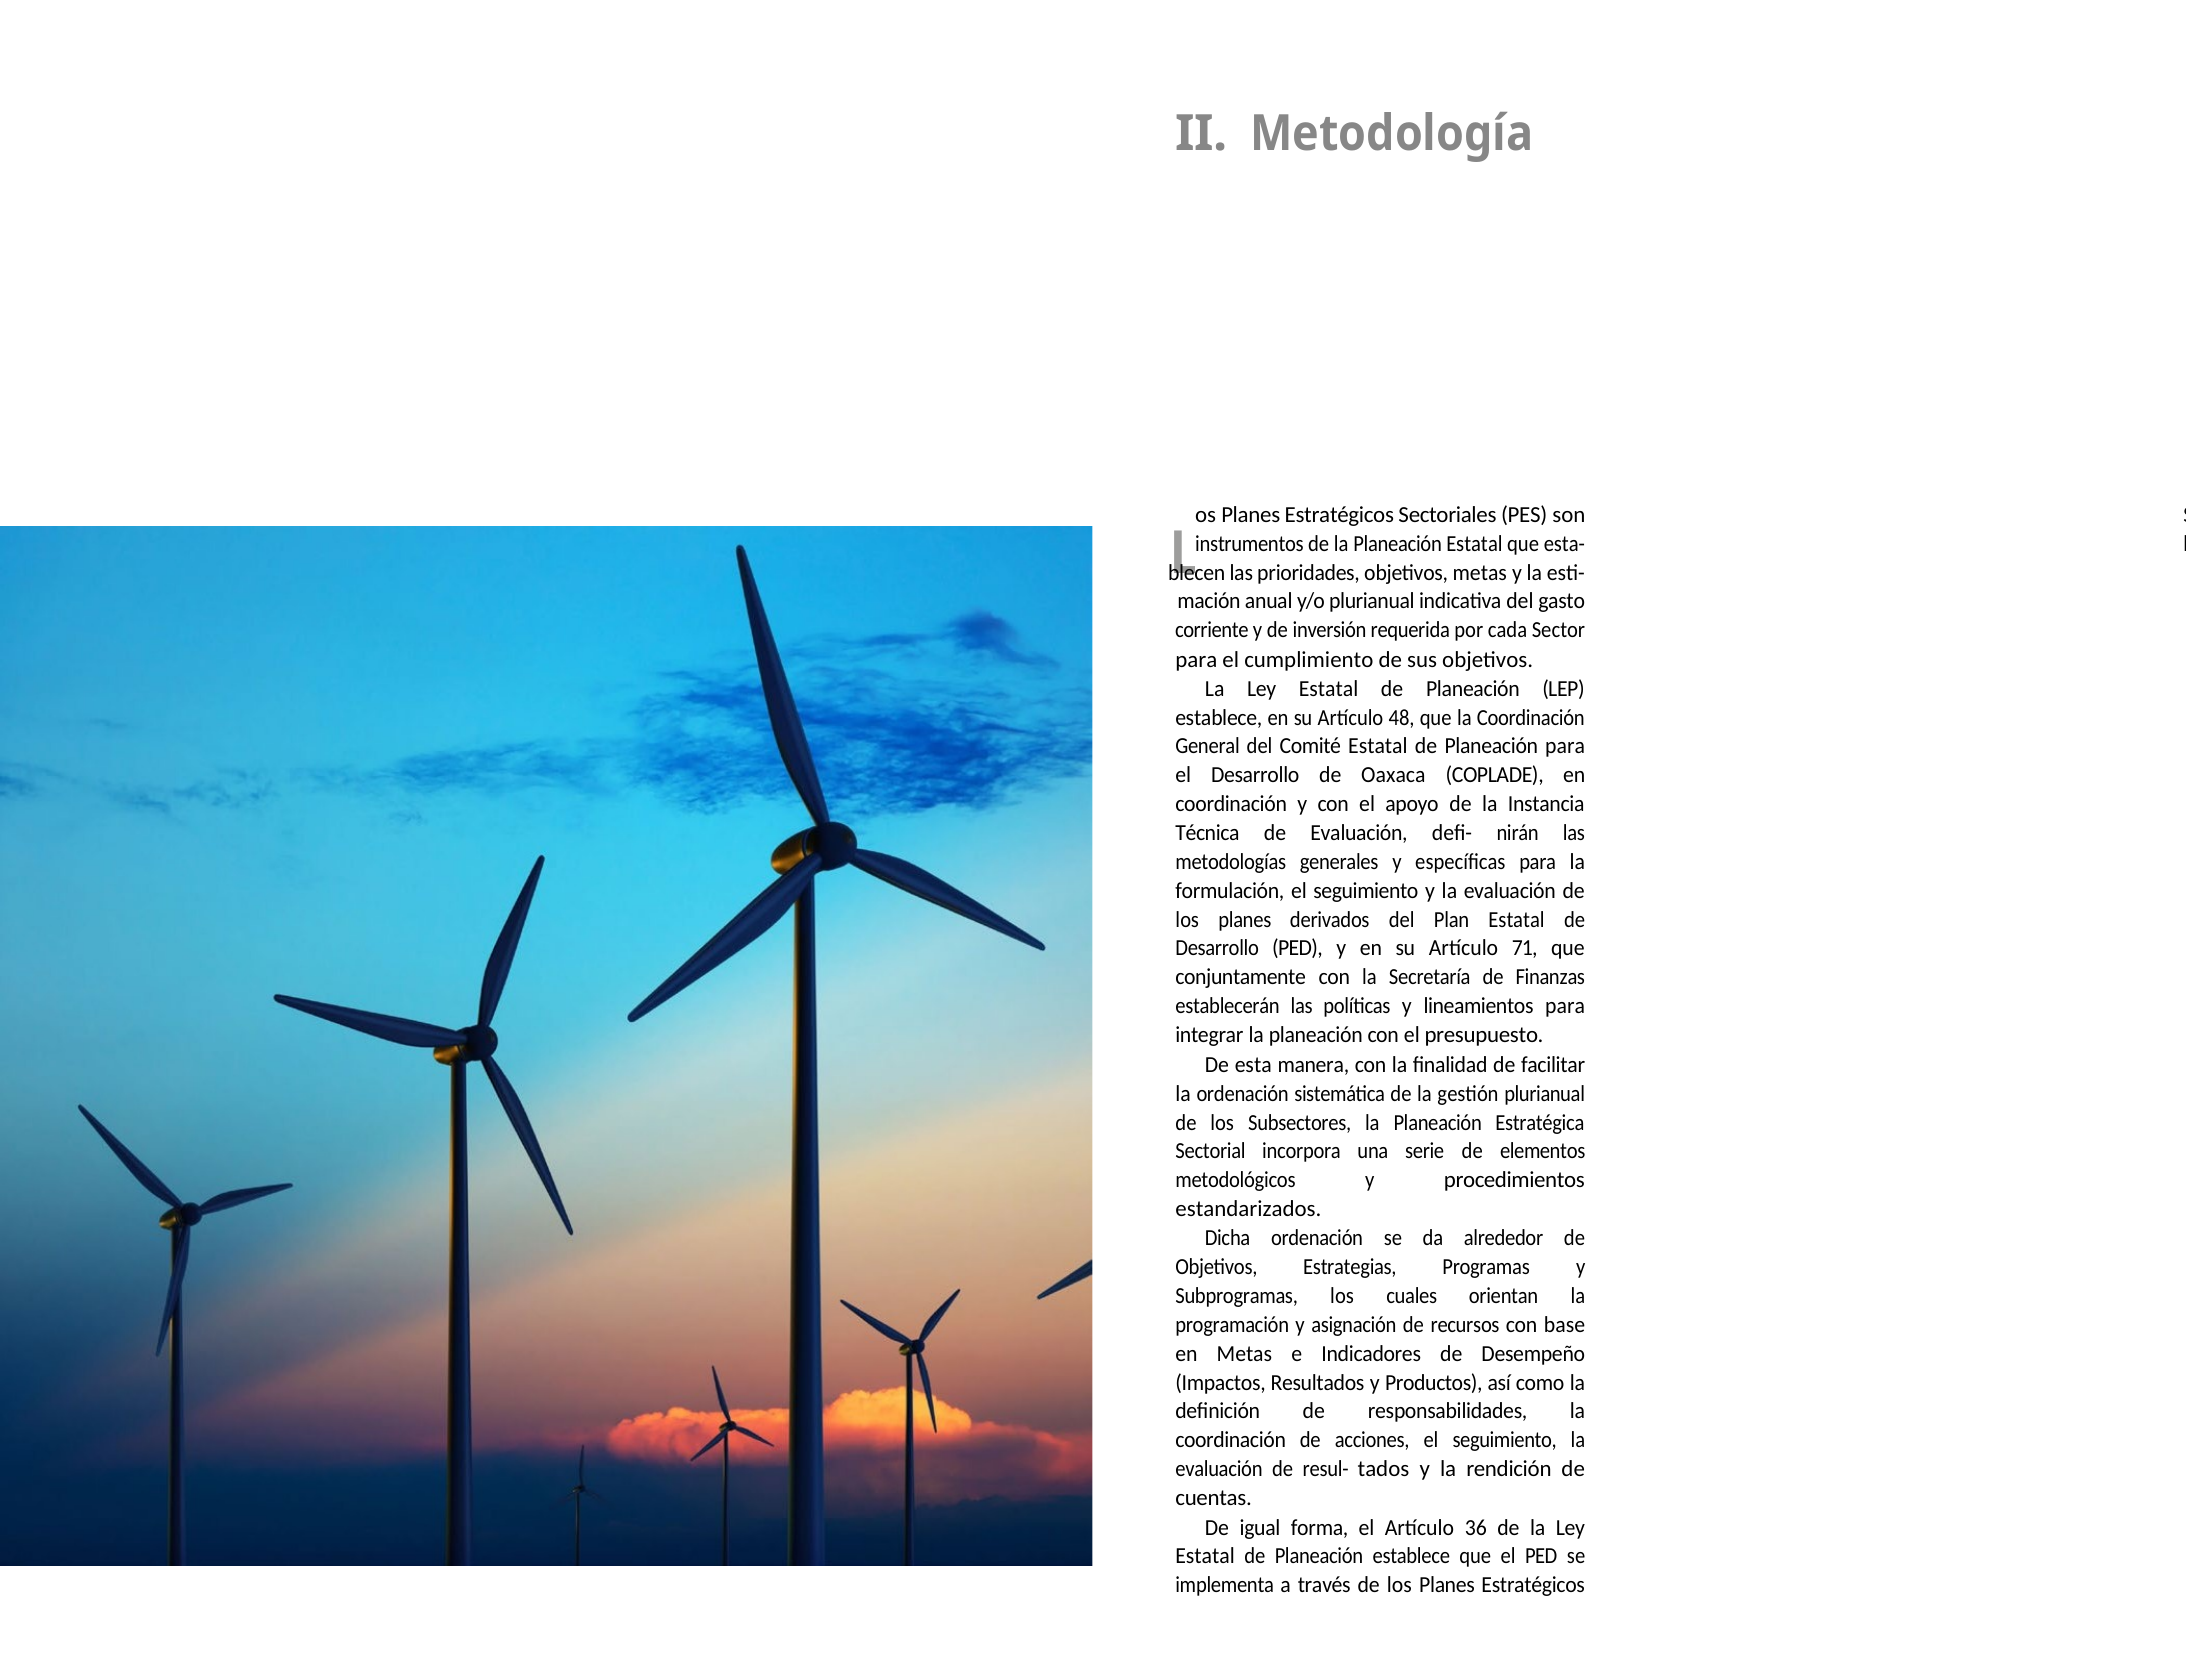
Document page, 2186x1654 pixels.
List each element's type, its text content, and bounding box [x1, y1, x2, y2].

text De igual forma, el Artículo 36 de la Ley Estatal de Planeación establece que el PED se implementa a través de los Planes Estratégicos Sectoriales y demás planes de él derivados, como son: los Regio- nales, los Institucionales y los Especiales, por lo que, [1175, 1513, 1585, 1598]
text De esta manera, con la finalidad de facilitar la ordenación sistemática de la gestión plurianual de los Subsectores, la Planeación Estratégica Sectorial incorpora una serie de elementos metodológicos y procedimientos estandarizados. [1175, 1050, 1585, 1222]
text os Planes Estratégicos Sectoriales (PES) son instrumentos de la Planeación Estatal que esta- blecen las prioridades, objetivos, metas y la esti- mación anual y/o plurianual indicativa del gasto corriente y de inversión requerida por cada Sector [1167, 500, 1585, 643]
text para el cumplimiento de sus objetivos. [1175, 645, 1585, 673]
subtitle Metodología [1175, 97, 2185, 165]
text Dicha ordenación se da alrededor de Objetivos, Estrategias, Programas y Subprogramas, los cuales orientan la programación y asignación de recursos con base en Metas e Indicadores de Desempeño (Impactos, Resultados y Productos), así como la definición de responsabilidades, la coordinación de acciones, el seguimiento, la evaluación de resul- tados y la rendición de cuentas. [1175, 1223, 1585, 1511]
picture [0, 526, 1093, 1566]
text La Ley Estatal de Planeación (LEP) establece, en su Artículo 48, que la Coordinación General del Comité Estatal de Planeación para el Desarrollo de Oaxaca (COPLADE), en coordinación y con el apoyo de la Instancia Técnica de Evaluación, defi- nirán las metodologías generales y específicas para la formulación, el seguimiento y la evaluación de los planes derivados del Plan Estatal de Desarrollo (PED), y en su Artículo 71, que conjuntamente con la Secretaría de Finanzas establecerán las políticas y lineamientos para integrar la planeación con el presupuesto. [1175, 674, 1585, 1048]
